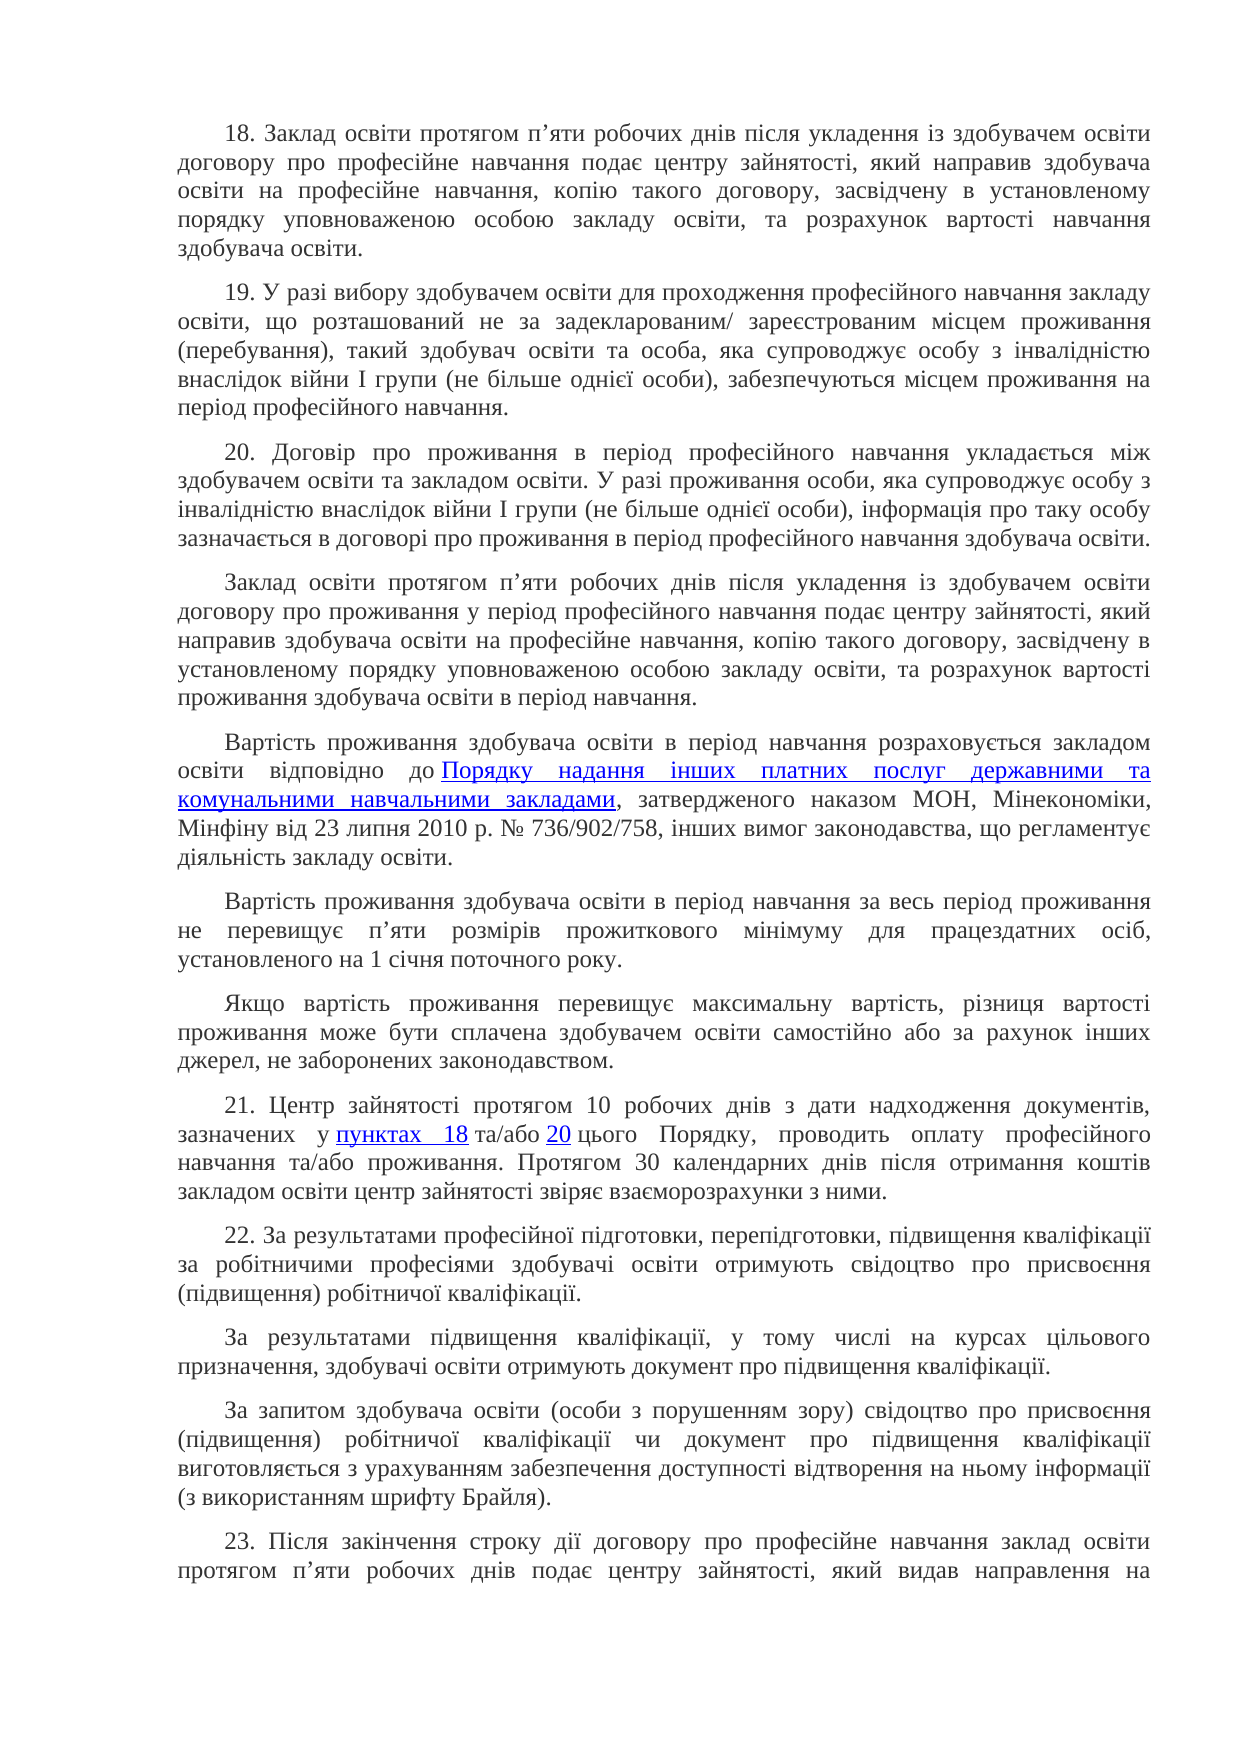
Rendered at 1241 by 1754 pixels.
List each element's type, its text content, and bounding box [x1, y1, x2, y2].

text За результатами підвищення кваліфікації, у тому числі на курсах цільового призначення, здобувачі освіти отримують документ про підвищення кваліфікації. [177, 1322, 1152, 1380]
text Вартість проживання здобувача освіти в період навчання розраховується закладом освіти відповідно до Порядку надання інших платних послуг державними та комунальними навчальними закладами, затвердженого наказом МОН, Мінекономіки, Мінфіну від 23 липня 2010 р. № 736/902/758, інших вимог законодавства, що регламентує діяльність закладу освіти. [177, 727, 1152, 871]
text 19. У разі вибору здобувачем освіти для проходження професійного навчання закладу освіти, що розташований не за задекларованим/ зареєстрованим місцем проживання (перебування), такий здобувач освіти та особа, яка супроводжує особу з інвалідністю внаслідок війни I групи (не більше однієї особи), забезпечуються місцем проживання на період професійного навчання. [177, 277, 1152, 421]
text 18. Заклад освіти протягом п’яти робочих днів після укладення із здобувачем освіти договору про професійне навчання подає центру зайнятості, який направив здобувача освіти на професійне навчання, копію такого договору, засвідчену в установленому порядку уповноваженою особою закладу освіти, та розрахунок вартості навчання здобувача освіти. [177, 118, 1152, 262]
text 21. Центр зайнятості протягом 10 робочих днів з дати надходження документів, зазначених у пунктах 18 та/або 20 цього Порядку, проводить оплату професійного навчання та/або проживання. Протягом 30 календарних днів після отримання коштів закладом освіти центр зайнятості звіряє взаєморозрахунки з ними. [177, 1090, 1152, 1205]
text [177, 1526, 1152, 1584]
text 22. За результатами професійної підготовки, перепідготовки, підвищення кваліфікації за робітничими професіями здобувачі освіти отримують свідоцтво про присвоєння (підвищення) робітничої кваліфікації. [177, 1221, 1152, 1307]
text Якщо вартість проживання перевищує максимальну вартість, різниця вартості проживання може бути сплачена здобувачем освіти самостійно або за рахунок інших джерел, не заборонених законодавством. [177, 988, 1152, 1074]
text Вартість проживання здобувача освіти в період навчання за весь період проживання не перевищує п’яти розмірів прожиткового мінімуму для працездатних осіб, установленого на 1 січня поточного року. [177, 886, 1152, 972]
text Заклад освіти протягом п’яти робочих днів після укладення із здобувачем освіти договору про проживання у період професійного навчання подає центру зайнятості, який направив здобувача освіти на професійне навчання, копію такого договору, засвідчену в установленому порядку уповноваженою особою закладу освіти, та розрахунок вартості проживання здобувача освіти в період навчання. [177, 567, 1152, 711]
text 20. Договір про проживання в період професійного навчання укладається між здобувачем освіти та закладом освіти. У разі проживання особи, яка супроводжує особу з інвалідністю внаслідок війни I групи (не більше однієї особи), інформація про таку особу зазначається в договорі про проживання в період професійного навчання здобувача освіти. [177, 437, 1152, 552]
text За запитом здобувача освіти (особи з порушенням зору) свідоцтво про присвоєння (підвищення) робітничої кваліфікації чи документ про підвищення кваліфікації виготовляється з урахуванням забезпечення доступності відтворення на ньому інформації (з використанням шрифту Брайля). [177, 1396, 1152, 1511]
